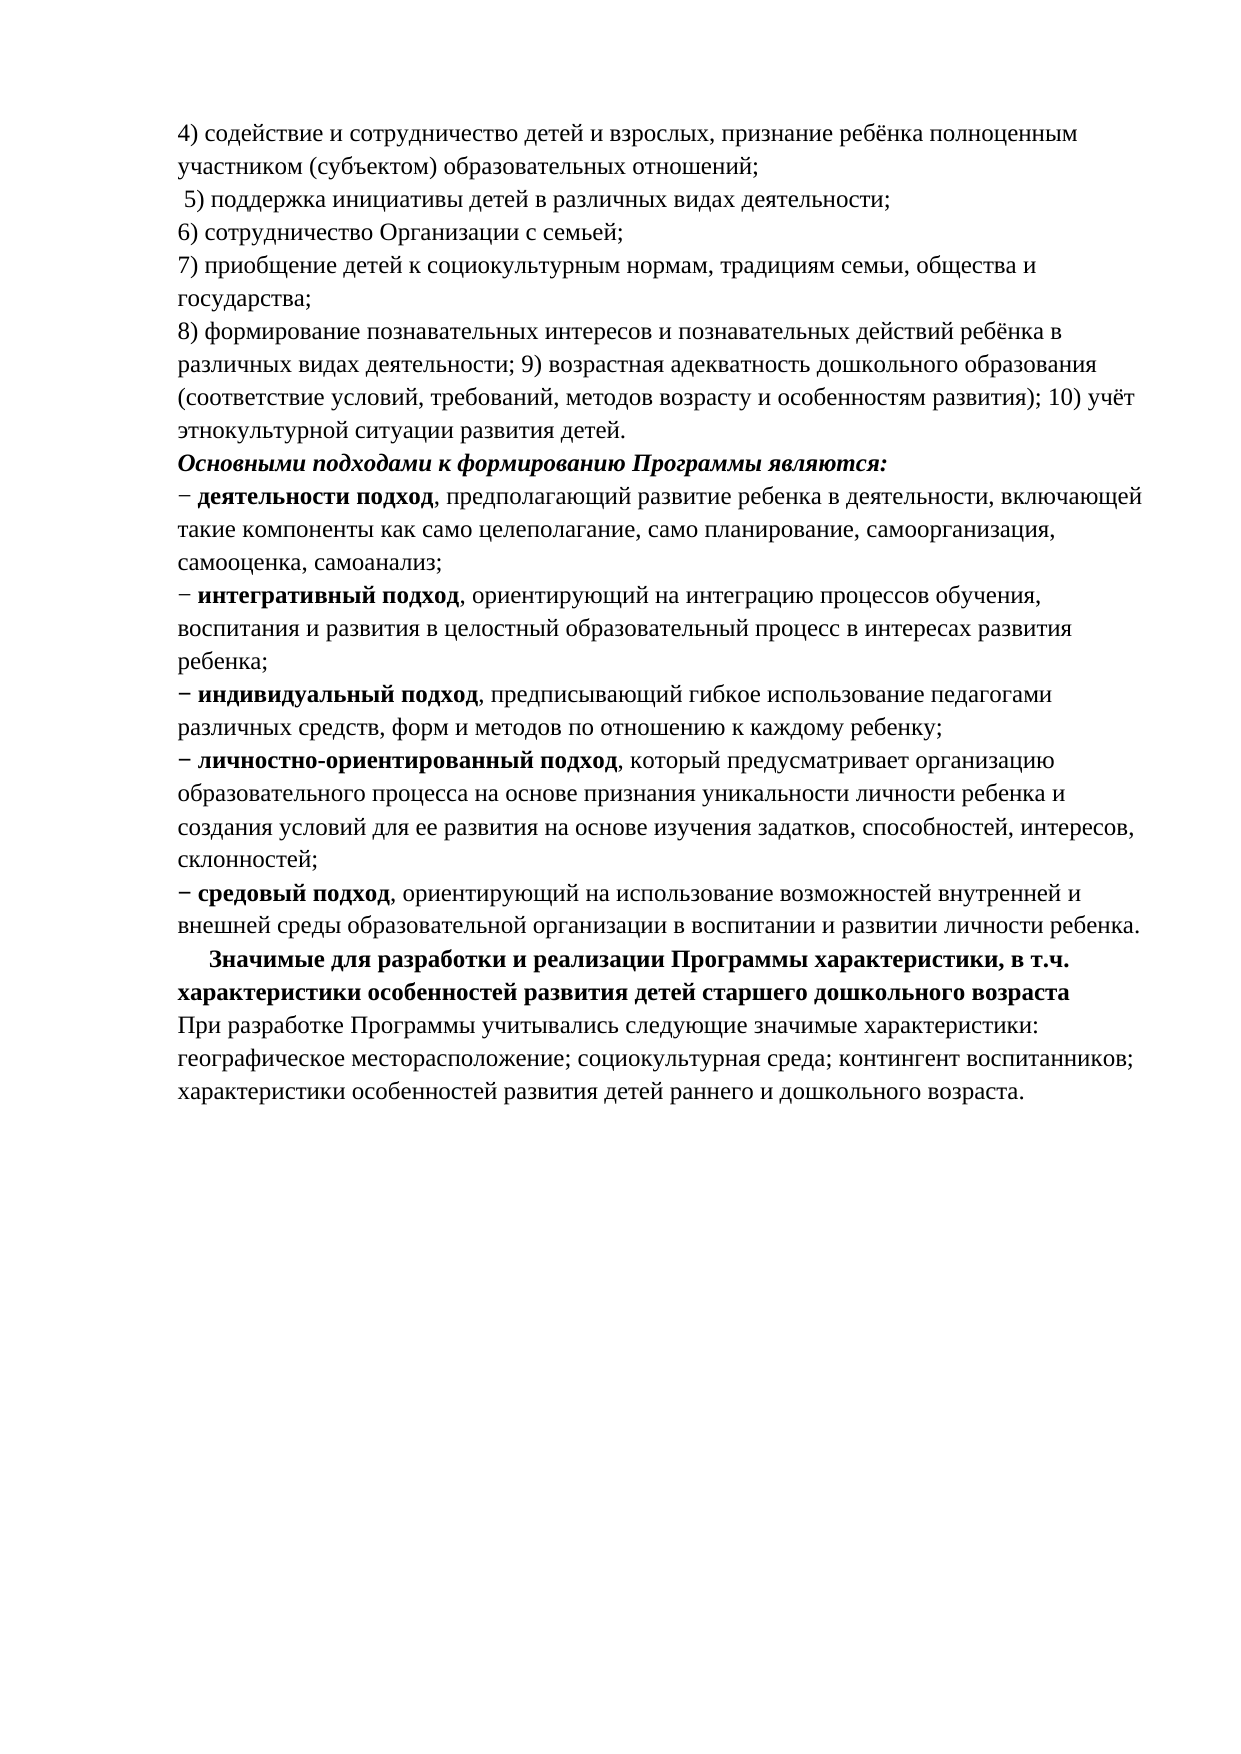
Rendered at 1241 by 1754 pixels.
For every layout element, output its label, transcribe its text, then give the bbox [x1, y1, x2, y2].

text 7) приобщение детей к социокультурным нормам, традициям семьи, общества и государства; [177, 250, 1152, 312]
text 4) содействие и сотрудничество детей и взрослых, признание ребёнка полноценным участником (субъектом) образовательных отношений; [177, 118, 1152, 180]
text 5) поддержка инициативы детей в различных видах деятельности; [177, 184, 1152, 213]
text 6) сотрудничество Организации с семьей; [177, 217, 1152, 246]
text 8) формирование познавательных интересов и познавательных действий ребёнка в различных видах деятельности; 9) возрастная адекватность дошкольного образования (соответствие условий, требований, методов возрасту и особенностям развития); 10) учёт этнокультурной ситуации развития детей. [177, 316, 1152, 444]
text − индивидуальный подход, предписывающий гибкое использование педагогами различных средств, форм и методов по отношению к каждому ребенку; [177, 679, 1152, 741]
text Основными подходами к формированию Программы являются: [177, 448, 1152, 477]
text − деятельности подход, предполагающий развитие ребенка в деятельности, включающей такие компоненты как само целеполагание, само планирование, самоорганизация, самооценка, самоанализ; [177, 481, 1152, 576]
text − cредовый подход, ориентирующий на использование возможностей внутренней и внешней среды образовательной организации в воспитании и развитии личности ребенка. [177, 878, 1152, 939]
text При разработке Программы учитывались следующие значимые характеристики: географическое месторасположение; социокультурная среда; контингент воспитанников; характеристики особенностей развития детей раннего и дошкольного возраста. [177, 1010, 1152, 1104]
text − интегративный подход, ориентирующий на интеграцию процессов обучения, воспитания и развития в целостный образовательный процесс в интересах развития ребенка; [177, 580, 1152, 675]
text − личностно-ориентированный подход, который предусматривает организацию образовательного процесса на основе признания уникальности личности ребенка и создания условий для ее развития на основе изучения задатков, способностей, интересов, склонностей; [177, 746, 1152, 873]
text Значимые для разработки и реализации Программы характеристики, в т.ч. характеристики особенностей развития детей старшего дошкольного возраста [177, 944, 1152, 1005]
